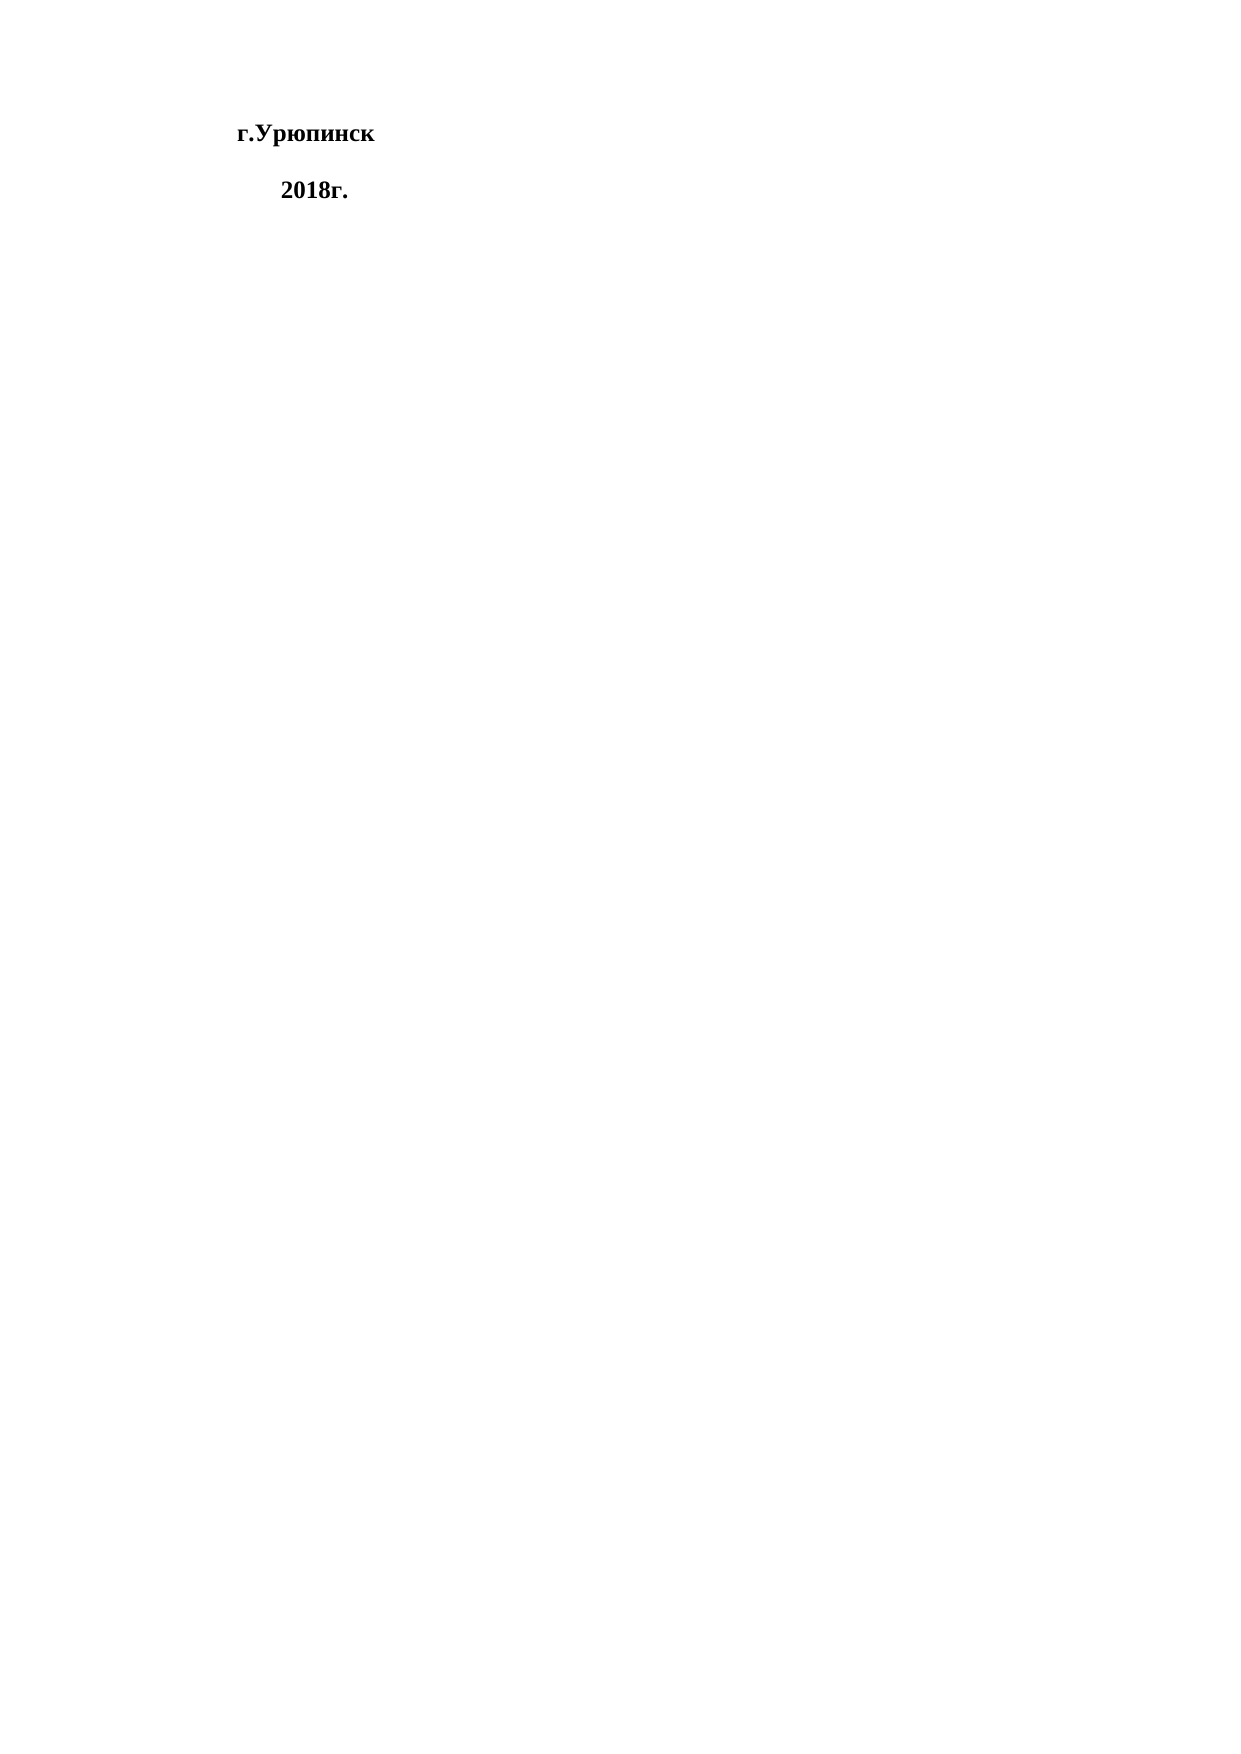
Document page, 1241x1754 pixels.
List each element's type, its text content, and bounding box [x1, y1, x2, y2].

text г.Урюпинск [118, 118, 1167, 147]
text 2018г. [118, 176, 1167, 204]
